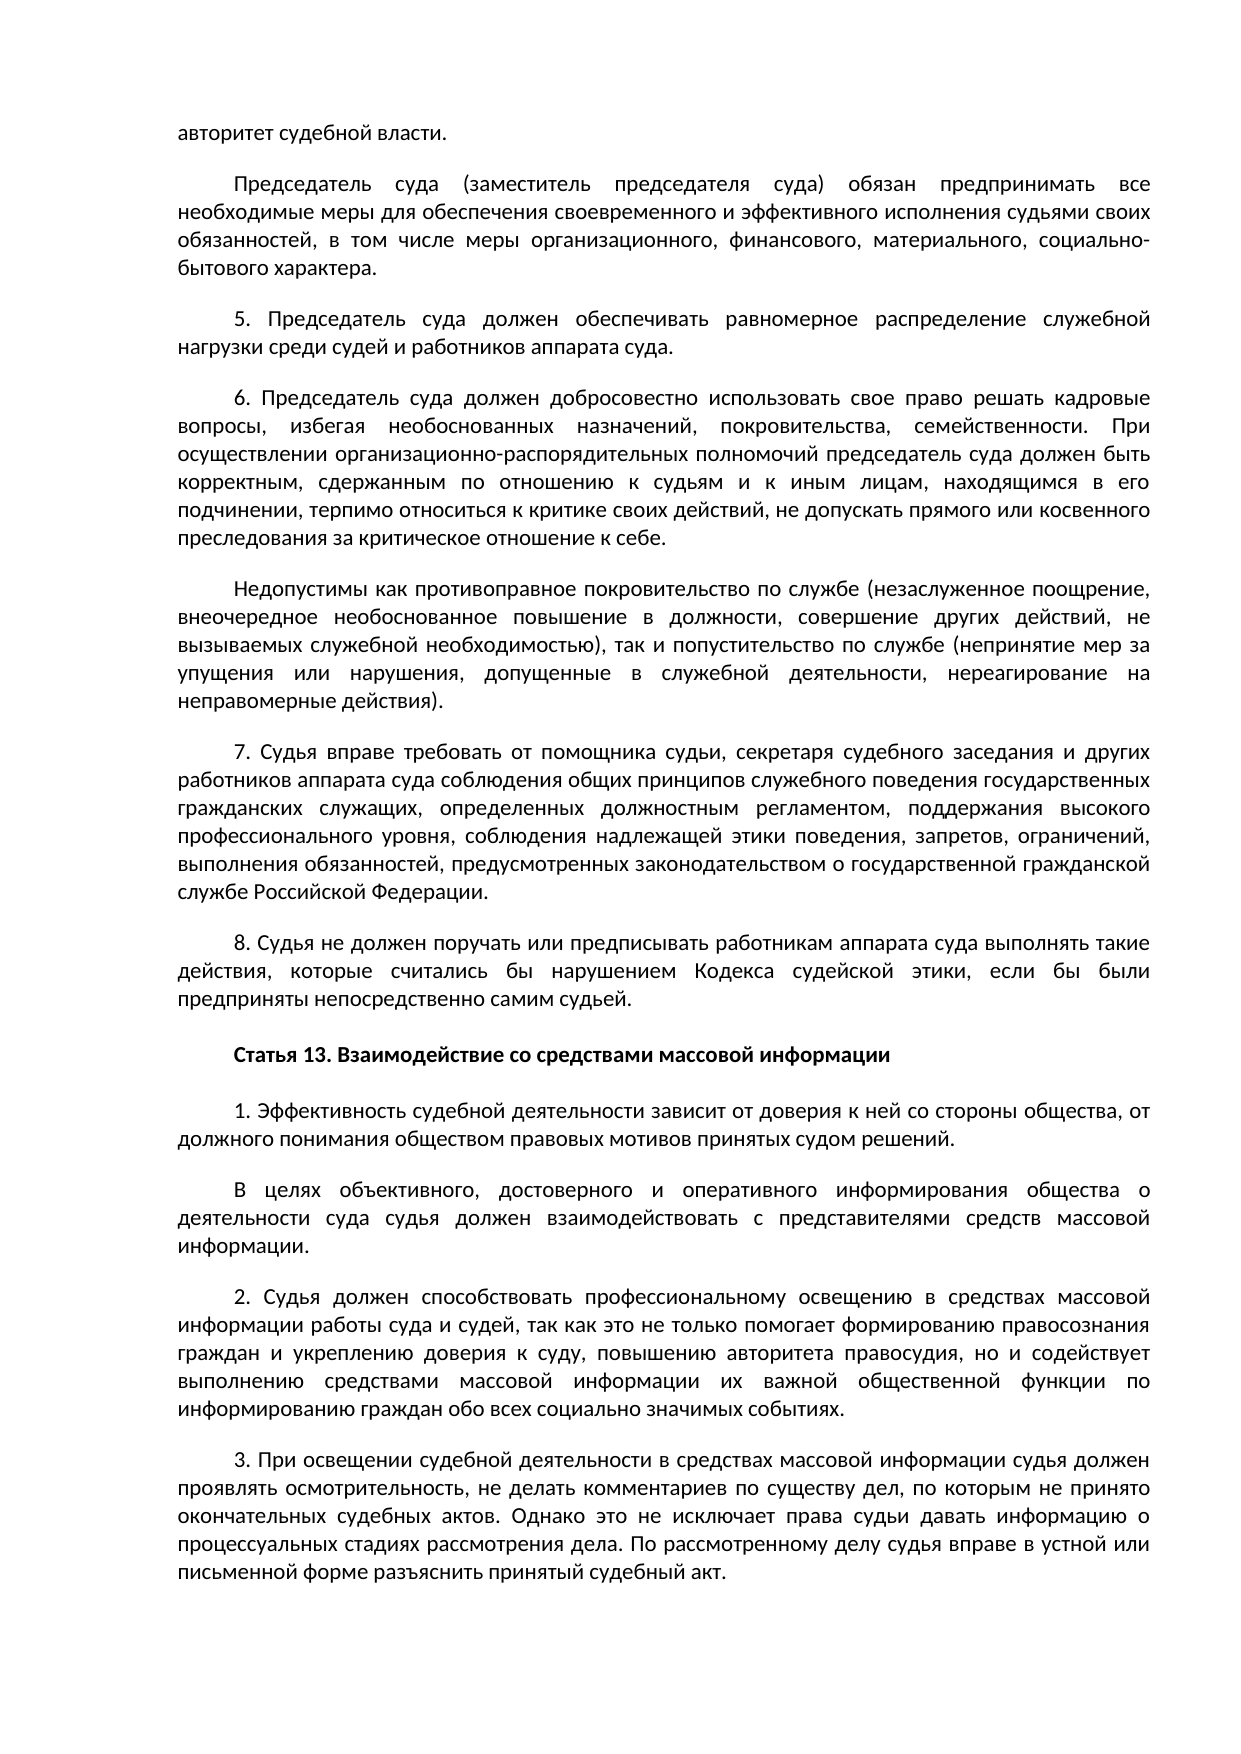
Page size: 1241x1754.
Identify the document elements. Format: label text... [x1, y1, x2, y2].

text Недопустимы как противоправное покровительство по службе (незаслуженное поощрение, внеочередное необоснованное повышение в должности, совершение других действий, не вызываемых служебной необходимостью), так и попустительство по службе (непринятие мер за упущения или нарушения, допущенные в служебной деятельности, нереагирование на неправомерные действия). [177, 574, 1152, 714]
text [177, 118, 1152, 146]
text 5. Председатель суда должен обеспечивать равномерное распределение служебной нагрузки среди судей и работников аппарата суда. [177, 304, 1152, 360]
text 7. Судья вправе требовать от помощника судьи, секретаря судебного заседания и других работников аппарата суда соблюдения общих принципов служебного поведения государственных гражданских служащих, определенных должностным регламентом, поддержания высокого профессионального уровня, соблюдения надлежащей этики поведения, запретов, ограничений, выполнения обязанностей, предусмотренных законодательством о государственной гражданской службе Российской Федерации. [177, 737, 1152, 905]
text 3. При освещении судебной деятельности в средствах массовой информации судья должен проявлять осмотрительность, не делать комментариев по существу дел, по которым не принято окончательных судебных актов. Однако это не исключает права судьи давать информацию о процессуальных стадиях рассмотрения дела. По рассмотренному делу судья вправе в устной или письменной форме разъяснить принятый судебный акт. [177, 1445, 1152, 1585]
text 8. Судья не должен поручать или предписывать работникам аппарата суда выполнять такие действия, которые считались бы нарушением Кодекса судейской этики, если бы были предприняты непосредственно самим судьей. [177, 928, 1152, 1012]
text В целях объективного, достоверного и оперативного информирования общества о деятельности суда судья должен взаимодействовать с представителями средств массовой информации. [177, 1175, 1152, 1259]
title Статья 13. Взаимодействие со средствами массовой информации [177, 1040, 1152, 1068]
text Председатель суда (заместитель председателя суда) обязан предпринимать все необходимые меры для обеспечения своевременного и эффективного исполнения судьями своих обязанностей, в том числе меры организационного, финансового, материального, социально-бытового характера. [177, 169, 1152, 281]
text 1. Эффективность судебной деятельности зависит от доверия к ней со стороны общества, от должного понимания обществом правовых мотивов принятых судом решений. [177, 1096, 1152, 1152]
text 2. Судья должен способствовать профессиональному освещению в средствах массовой информации работы суда и судей, так как это не только помогает формированию правосознания граждан и укреплению доверия к суду, повышению авторитета правосудия, но и содействует выполнению средствами массовой информации их важной общественной функции по информированию граждан обо всех социально значимых событиях. [177, 1282, 1152, 1422]
text 6. Председатель суда должен добросовестно использовать свое право решать кадровые вопросы, избегая необоснованных назначений, покровительства, семейственности. При осуществлении организационно-распорядительных полномочий председатель суда должен быть корректным, сдержанным по отношению к судьям и к иным лицам, находящимся в его подчинении, терпимо относиться к критике своих действий, не допускать прямого или косвенного преследования за критическое отношение к себе. [177, 383, 1152, 551]
